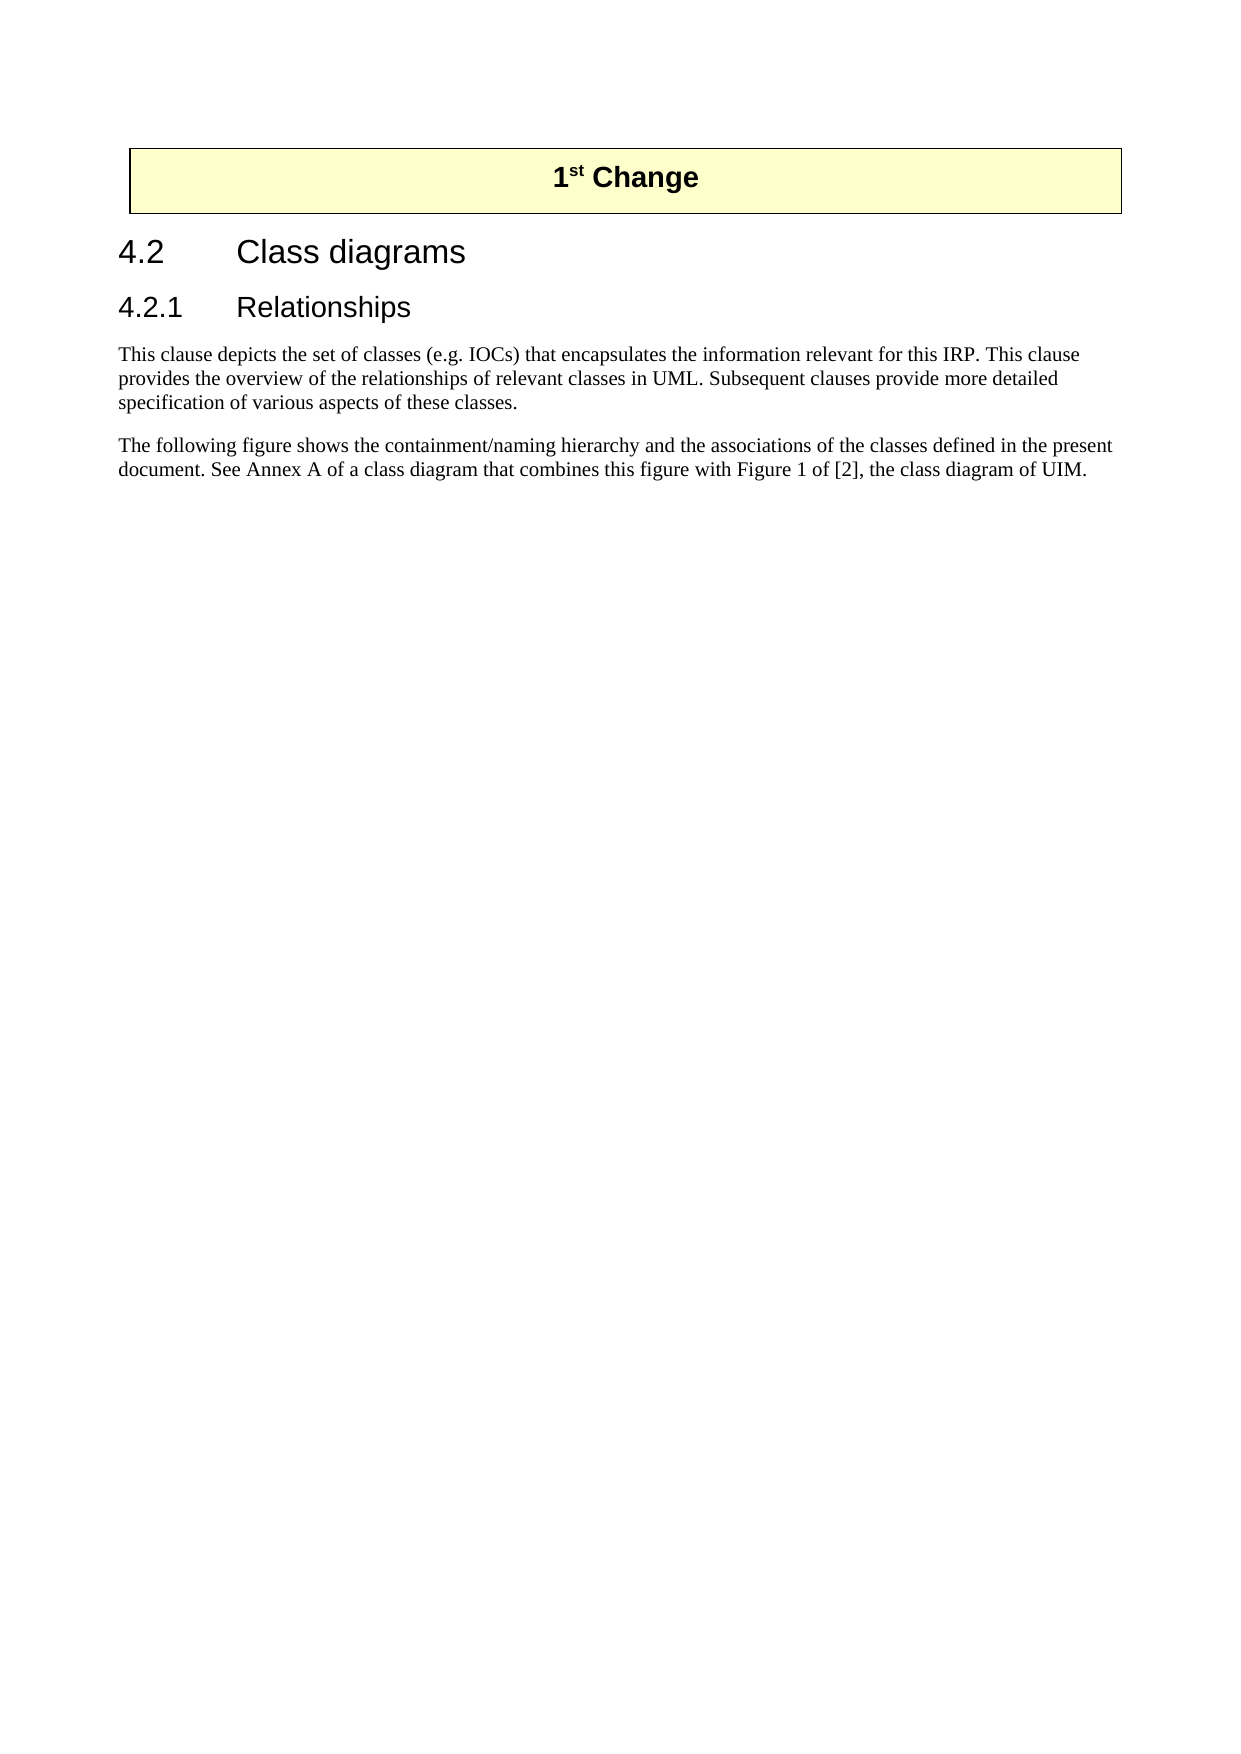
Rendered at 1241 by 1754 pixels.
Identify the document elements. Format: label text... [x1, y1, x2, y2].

subtitle 4.2 Class diagrams [118, 233, 1122, 271]
text The following figure shows the containment/naming hierarchy and the associations of the classes defined in the present document. See Annex A of a class diagram that combines this figure with Figure 1 of [2], the class diagram of UIM. [118, 433, 1122, 481]
table_header 1st Change [131, 149, 1121, 213]
subtitle 4.2.1 Relationships [118, 290, 1122, 323]
text This clause depicts the set of classes (e.g. IOCs) that encapsulates the information relevant for this IRP. This clause provides the overview of the relationships of relevant classes in UML. Subsequent clauses provide more detailed specification of various aspects of these classes. [118, 342, 1122, 414]
